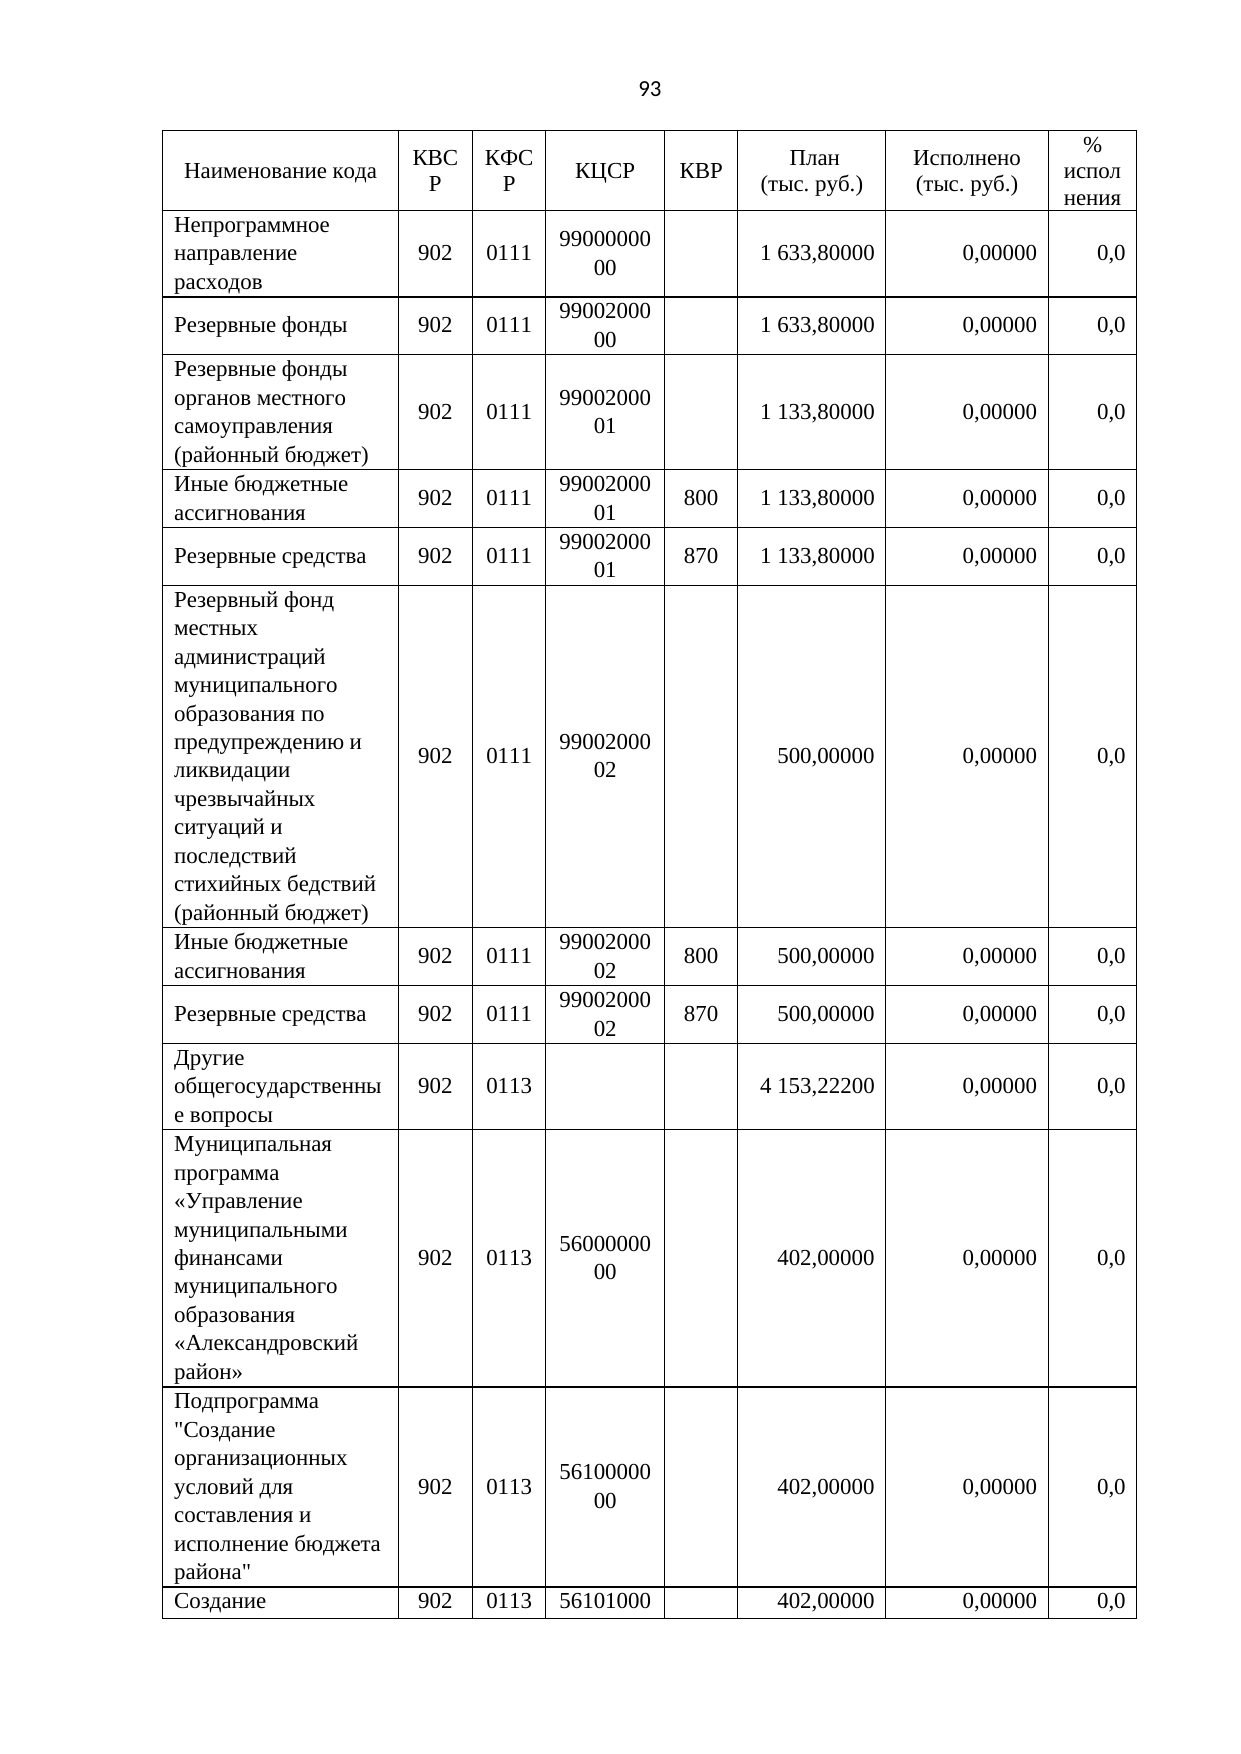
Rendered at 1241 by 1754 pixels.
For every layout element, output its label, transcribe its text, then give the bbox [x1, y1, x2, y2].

table_header Наименование кода [163, 131, 398, 210]
table_header КФСР [473, 131, 545, 210]
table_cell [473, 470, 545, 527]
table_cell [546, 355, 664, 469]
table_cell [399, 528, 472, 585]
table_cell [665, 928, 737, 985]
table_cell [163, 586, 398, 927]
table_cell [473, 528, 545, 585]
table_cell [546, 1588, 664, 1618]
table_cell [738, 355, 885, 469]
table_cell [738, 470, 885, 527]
table_header КВСР [399, 131, 472, 210]
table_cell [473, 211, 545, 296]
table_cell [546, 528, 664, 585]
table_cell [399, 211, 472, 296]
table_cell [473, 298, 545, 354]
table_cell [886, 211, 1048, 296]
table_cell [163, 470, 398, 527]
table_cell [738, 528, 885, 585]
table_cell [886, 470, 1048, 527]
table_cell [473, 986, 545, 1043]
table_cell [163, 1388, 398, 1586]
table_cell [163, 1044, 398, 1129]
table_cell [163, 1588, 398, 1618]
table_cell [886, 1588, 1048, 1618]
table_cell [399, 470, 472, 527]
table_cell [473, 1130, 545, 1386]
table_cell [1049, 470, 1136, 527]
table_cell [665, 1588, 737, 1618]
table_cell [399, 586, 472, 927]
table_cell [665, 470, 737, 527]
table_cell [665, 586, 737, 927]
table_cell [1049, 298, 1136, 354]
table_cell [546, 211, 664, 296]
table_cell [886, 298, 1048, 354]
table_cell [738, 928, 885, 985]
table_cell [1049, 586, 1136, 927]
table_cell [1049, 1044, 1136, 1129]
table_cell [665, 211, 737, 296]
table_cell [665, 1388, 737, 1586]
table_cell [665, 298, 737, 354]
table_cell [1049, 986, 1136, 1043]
table_header План (тыс. руб.) [738, 131, 885, 210]
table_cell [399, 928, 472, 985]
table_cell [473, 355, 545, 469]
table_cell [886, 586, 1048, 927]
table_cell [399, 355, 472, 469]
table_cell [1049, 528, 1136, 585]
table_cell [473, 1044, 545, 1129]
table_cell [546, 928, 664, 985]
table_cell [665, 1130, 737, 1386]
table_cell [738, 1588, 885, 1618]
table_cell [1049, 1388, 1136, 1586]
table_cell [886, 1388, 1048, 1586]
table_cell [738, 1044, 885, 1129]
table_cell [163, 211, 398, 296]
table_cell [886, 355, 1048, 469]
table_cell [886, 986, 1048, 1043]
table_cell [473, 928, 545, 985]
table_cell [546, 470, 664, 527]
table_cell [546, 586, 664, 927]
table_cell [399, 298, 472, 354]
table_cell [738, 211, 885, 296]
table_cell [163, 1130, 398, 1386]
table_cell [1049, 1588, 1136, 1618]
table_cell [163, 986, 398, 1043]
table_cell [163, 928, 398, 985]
table_header % исполнения [1049, 131, 1136, 210]
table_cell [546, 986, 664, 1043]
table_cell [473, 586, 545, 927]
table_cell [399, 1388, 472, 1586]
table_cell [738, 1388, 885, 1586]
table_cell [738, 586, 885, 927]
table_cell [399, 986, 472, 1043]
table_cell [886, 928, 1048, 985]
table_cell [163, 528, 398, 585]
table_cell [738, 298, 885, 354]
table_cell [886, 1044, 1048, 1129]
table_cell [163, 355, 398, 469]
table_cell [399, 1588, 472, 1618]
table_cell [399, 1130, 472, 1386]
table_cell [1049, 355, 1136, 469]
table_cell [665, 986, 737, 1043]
table_header Исполнено (тыс. руб.) [886, 131, 1048, 210]
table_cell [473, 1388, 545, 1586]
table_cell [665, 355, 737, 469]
table_header КВР [665, 131, 737, 210]
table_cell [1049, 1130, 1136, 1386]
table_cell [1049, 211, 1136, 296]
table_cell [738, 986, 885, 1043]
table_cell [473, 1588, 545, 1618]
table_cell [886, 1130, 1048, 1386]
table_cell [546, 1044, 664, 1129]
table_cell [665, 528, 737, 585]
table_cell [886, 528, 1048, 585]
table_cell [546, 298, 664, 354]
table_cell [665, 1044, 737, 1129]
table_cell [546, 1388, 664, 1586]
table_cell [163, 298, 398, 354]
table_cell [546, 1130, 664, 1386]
table_header КЦСР [546, 131, 664, 210]
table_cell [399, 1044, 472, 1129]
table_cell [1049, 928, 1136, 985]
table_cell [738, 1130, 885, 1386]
